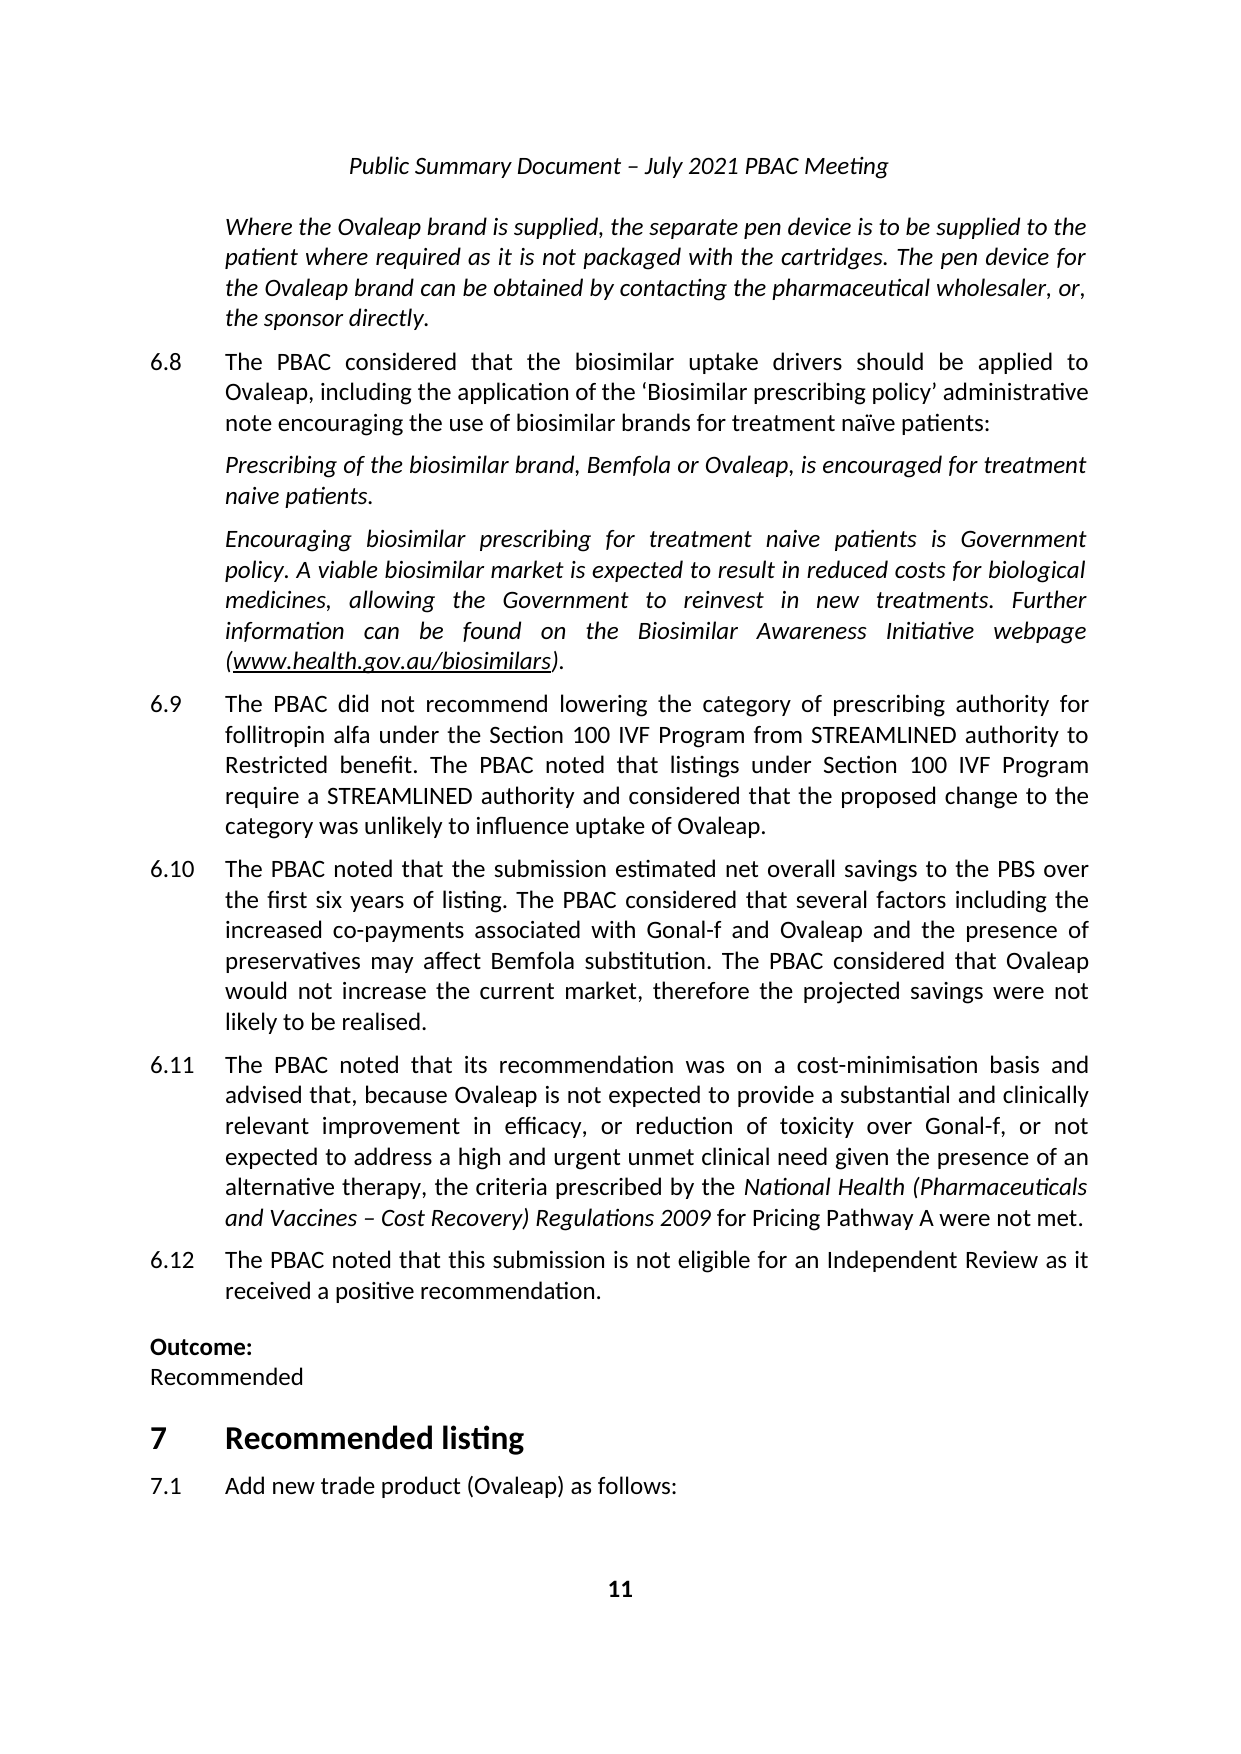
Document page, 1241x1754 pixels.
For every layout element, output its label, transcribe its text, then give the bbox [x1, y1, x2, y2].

list Where the Ovaleap brand is supplied, the separate pen device is to be supplied to the patient where required as it is not packaged with the cartridges. The pen device for the Ovaleap brand can be obtained by contacting the pharmaceutical wholesaler, or, the sponsor directly. [225, 211, 1090, 333]
text The PBAC did not recommend lowering the category of prescribing authority for follitropin alfa under the Section 100 IVF Program from STREAMLINED authority to Restricted benefit. The PBAC noted that listings under Section 100 IVF Program require a STREAMLINED authority and considered that the proposed change to the category was unlikely to influence uptake of Ovaleap. [150, 688, 1090, 841]
list Prescribing of the biosimilar brand, Bemfola or Ovaleap, is encouraged for treatment naive patients. [225, 450, 1090, 511]
text Recommended [150, 1361, 1090, 1392]
subtitle Recommended listing [150, 1417, 1090, 1457]
text Outcome: [150, 1331, 1090, 1361]
text The PBAC noted that its recommendation was on a cost-minimisation basis and advised that, because Ovaleap is not expected to provide a substantial and clinically relevant improvement in efficacy, or reduction of toxicity over Gonal-f, or not expected to address a high and urgent unmet clinical need given the presence of an alternative therapy, the criteria prescribed by the National Health (Pharmaceuticals and Vaccines – Cost Recovery) Regulations 2009 for Pricing Pathway A were not met. [150, 1049, 1090, 1232]
text The PBAC noted that the submission estimated net overall savings to the PBS over the first six years of listing. The PBAC considered that several factors including the increased co-payments associated with Gonal-f and Ovaleap and the presence of preservatives may affect Bemfola substitution. The PBAC considered that Ovaleap would not increase the current market, therefore the projected savings were not likely to be realised. [150, 853, 1090, 1037]
list Encouraging biosimilar prescribing for treatment naive patients is Government policy. A viable biosimilar market is expected to result in reduced costs for biological medicines, allowing the Government to reinvest in new treatments. Further information can be found on the Biosimilar Awareness Initiative webpage (www.health.gov.au/biosimilars). [225, 523, 1090, 676]
text The PBAC considered that the biosimilar uptake drivers should be applied to Ovaleap, including the application of the ‘Biosimilar prescribing policy’ administrative note encouraging the use of biosimilar brands for treatment naïve patients: [150, 346, 1090, 437]
text Add new trade product (Ovaleap) as follows: [150, 1470, 1090, 1501]
text The PBAC noted that this submission is not eligible for an Independent Review as it received a positive recommendation. [150, 1245, 1090, 1306]
